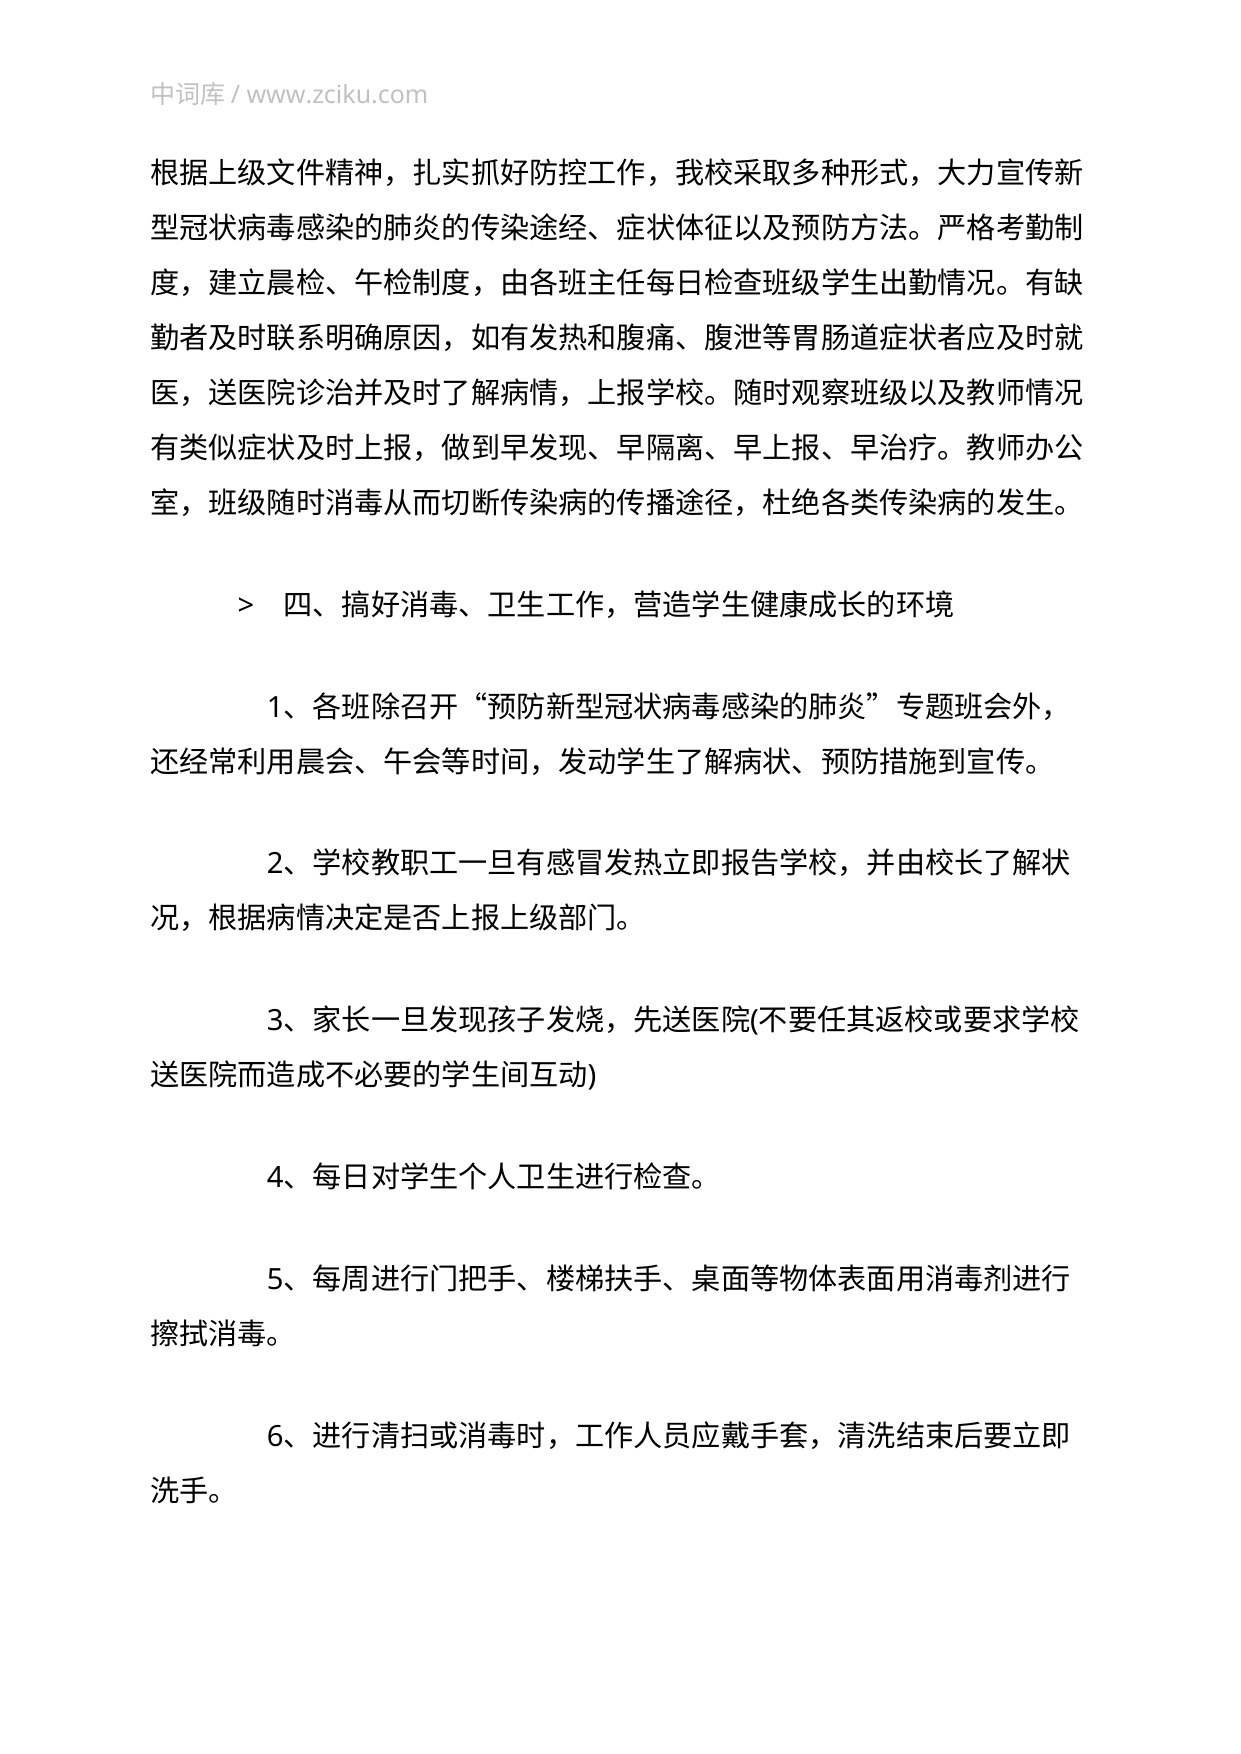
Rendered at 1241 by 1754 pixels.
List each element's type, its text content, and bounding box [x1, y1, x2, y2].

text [150, 150, 1090, 522]
text 1、各班除召开“预防新型冠状病毒感染的肺炎”专题班会外，还经常利用晨会、午会等时间，发动学生了解病状、预防措施到宣传。 [150, 683, 1090, 780]
text > 四、搞好消毒、卫生工作，营造学生健康成长的环境 [150, 581, 1090, 623]
text 2、学校教职工一旦有感冒发热立即报告学校，并由校长了解状况，根据病情决定是否上报上级部门。 [150, 840, 1090, 937]
text 5、每周进行门把手、楼梯扶手、桌面等物体表面用消毒剂进行擦拭消毒。 [150, 1256, 1090, 1353]
text 4、每日对学生个人卫生进行检查。 [150, 1154, 1090, 1196]
text 6、进行清扫或消毒时，工作人员应戴手套，清洗结束后要立即洗手。 [150, 1412, 1090, 1510]
text 3、家长一旦发现孩子发烧，先送医院(不要任其返校或要求学校送医院而造成不必要的学生间互动) [150, 997, 1090, 1094]
